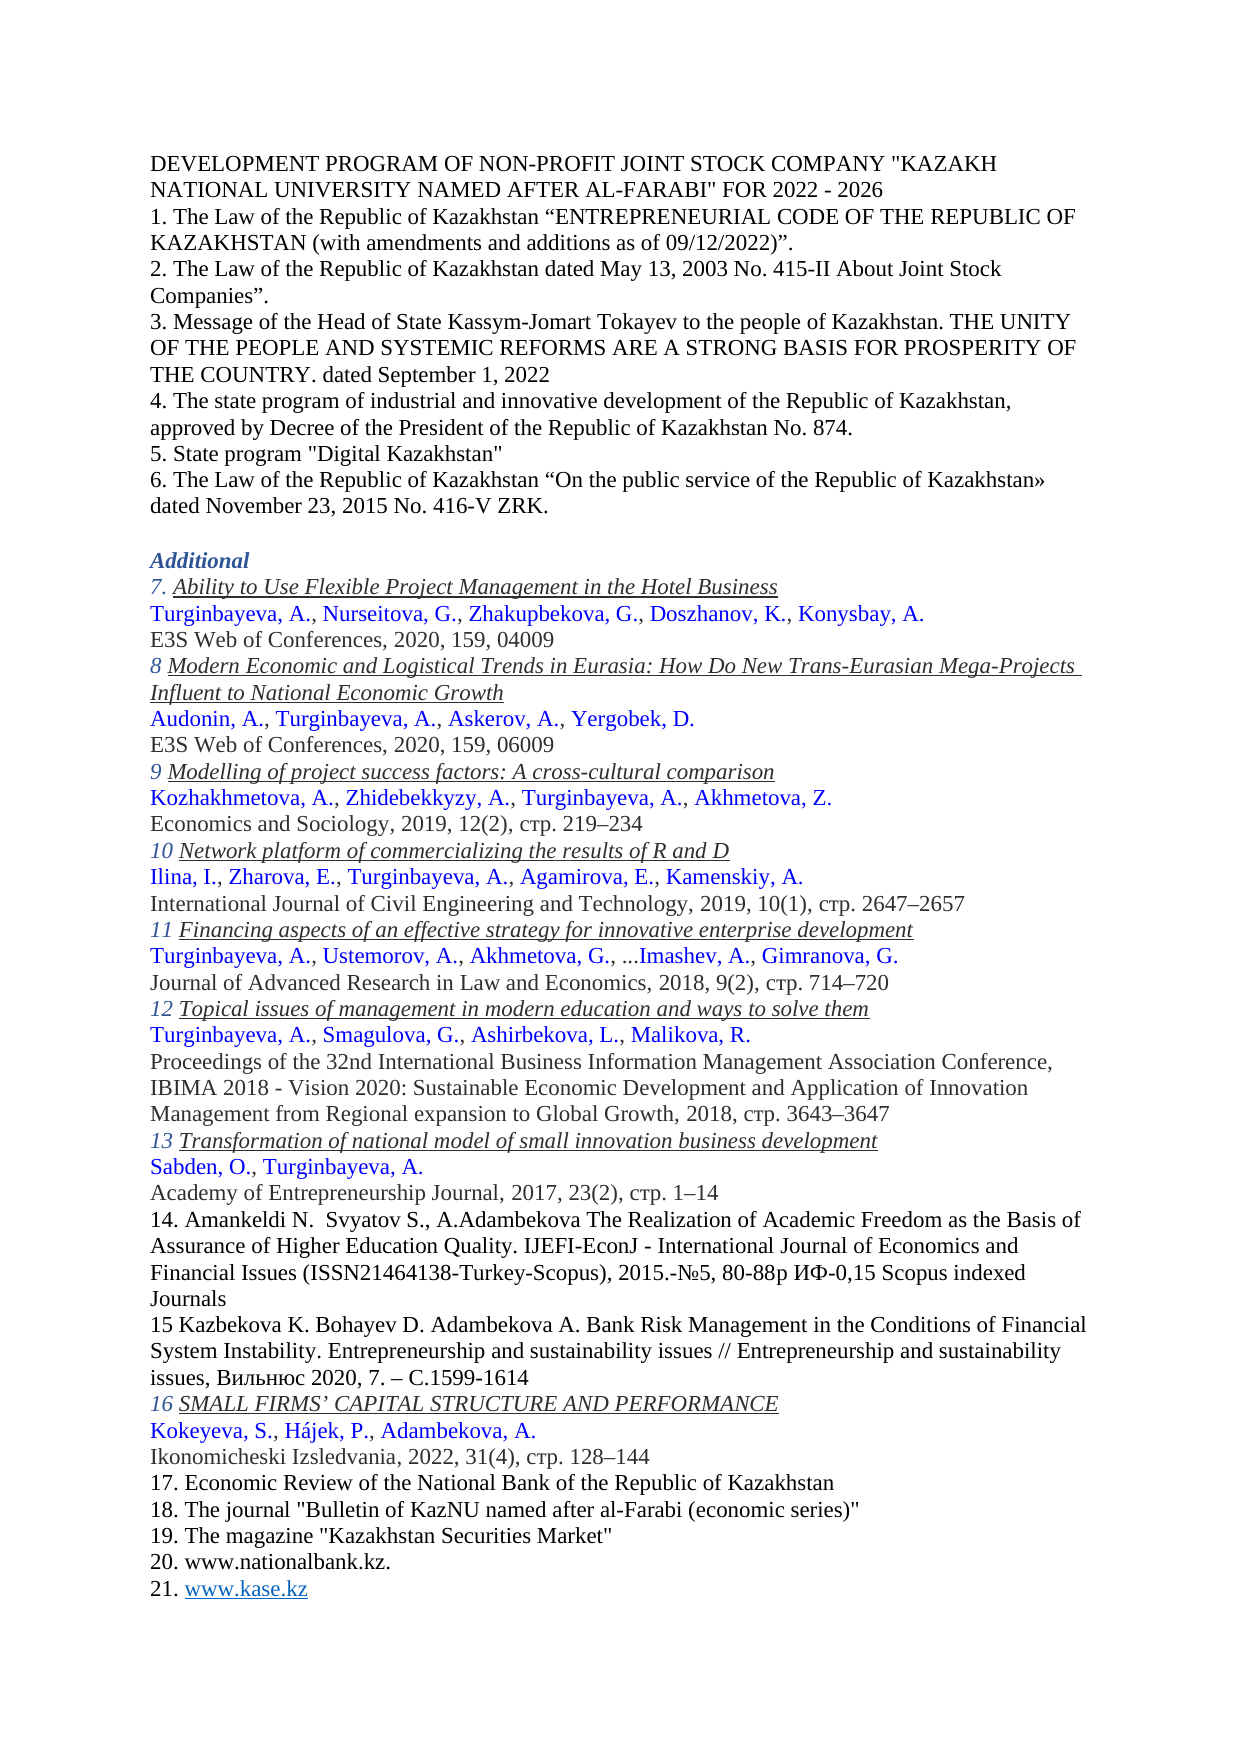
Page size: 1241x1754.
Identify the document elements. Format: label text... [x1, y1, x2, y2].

text Journal of Advanced Research in Law and Economics, 2018, 9(2), стр. 714–720 [150, 969, 1090, 995]
subtitle 9 Modelling of project success factors: A cross-cultural comparison [150, 758, 1090, 784]
text Sabden, O., Turginbayeva, A. [150, 1153, 1090, 1179]
text 6. The Law of the Republic of Kazakhstan “On the public service of the Republic of Kazakhstan» [150, 466, 1090, 493]
subtitle 12 Topical issues of management in modern education and ways to solve them [150, 995, 1090, 1021]
text Economics and Sociology, 2019, 12(2), стр. 219–234 [150, 811, 1090, 837]
text Turginbayeva, A., Nurseitova, G., Zhakupbekova, G., Doszhanov, K., Konysbay, A. [150, 600, 1090, 626]
text Turginbayeva, A., Smagulova, G., Ashirbekova, L., Malikova, R. [150, 1021, 1090, 1048]
text Ikonomicheski Izsledvania, 2022, 31(4), стр. 128–144 [150, 1443, 1090, 1469]
subtitle 16 SMALL FIRMS’ CAPITAL STRUCTURE AND PERFORMANCE [150, 1390, 1090, 1417]
subtitle 10 Network platform of commercializing the results of R and D [150, 837, 1090, 863]
subtitle 11 Financing aspects of an effective strategy for innovative enterprise development [150, 916, 1090, 942]
text International Journal of Civil Engineering and Technology, 2019, 10(1), стр. 2647–2657 [150, 889, 1090, 916]
text Proceedings of the 32nd International Business Information Management Association Conference, IBIMA 2018 - Vision 2020: Sustainable Economic Development and Application of Innovation Management from Regional expansion to Global Growth, 2018, стр. 3643–3647 [150, 1048, 1090, 1127]
text 1. The Law of the Republic of Kazakhstan “ENTREPRENEURIAL CODE OF THE REPUBLIC OF KAZAKHSTAN (with amendments and additions as of 09/12/2022)”. 2. The Law of the Republic of Kazakhstan dated May 13, 2003 No. 415-II About Joint Stock Companies”. 3. Message of the Head of State Kassym-Jomart Tokayev to the people of Kazakhstan. THE UNITY OF THE PEOPLE AND SYSTEMIC REFORMS ARE A STRONG BASIS FOR PROSPERITY OF THE COUNTRY. dated September 1, 2022 4. The state program of industrial and innovative development of the Republic of Kazakhstan, approved by Decree of the President of the Republic of Kazakhstan No. 874. 5. State program "Digital Kazakhstan" [150, 203, 1090, 466]
text dated November 23, 2015 No. 416-V ZRK. [150, 493, 1090, 547]
text Audonin, A., Turginbayeva, A., Askerov, A., Yergobek, D. [150, 705, 1090, 731]
text Kokeyeva, S., Hájek, P., Adambekova, A. [150, 1417, 1090, 1443]
text Ilina, I., Zharova, E., Turginbayeva, A., Agamirova, E., Kamenskiy, A. [150, 863, 1090, 889]
text DEVELOPMENT PROGRAM OF NON-PROFIT JOINT STOCK COMPANY "KAZAKH NATIONAL UNIVERSITY NAMED AFTER AL-FARABI" FOR 2022 - 2026 [150, 150, 1090, 203]
list 17. Economic Review of the National Bank of the Republic of Kazakhstan 18. The journal "Bulletin of KazNU named after al-Farabi (economic series)" 19. The magazine "Kazakhstan Securities Market" 20. www.nationalbank.kz. 21. www.kase.kz [150, 1469, 1090, 1601]
list 14. Amankeldi N. Svyatov S., A.Adambekova The Realization of Academic Freedom as the Basis of Assurance of Higher Education Quality. IJEFI-EconJ - International Journal of Economics and Financial Issues (ISSN21464138-Turkey-Scopus), 2015.-№5, 80-88р ИФ-0,15 Scopus indexed Journals [150, 1206, 1090, 1311]
text Academy of Entrepreneurship Journal, 2017, 23(2), стр. 1–14 [150, 1179, 1090, 1206]
text E3S Web of Conferences, 2020, 159, 06009 [150, 731, 1090, 758]
text Turginbayeva, A., Ustemorov, A., Akhmetova, G., ...Imashev, A., Gimranova, G. [150, 942, 1090, 969]
list 15 Kazbekova K. Bohayev D. Adambekova A. Bank Risk Management in the Conditions of Financial System Instability. Entrepreneurship and sustainability issues // Entrepreneurship and sustainability issues, Вильнюс 2020, 7. – С.1599-1614 [150, 1311, 1090, 1390]
text Kozhakhmetova, A., Zhidebekkyzy, A., Turginbayeva, A., Akhmetova, Z. [150, 784, 1090, 811]
subtitle Additional 7. Ability to Use Flexible Project Management in the Hotel Business [150, 547, 1090, 600]
subtitle 8 Modern Economic and Logistical Trends in Eurasia: How Do New Trans-Eurasian Mega-Projects Influent to National Economic Growth [150, 652, 1090, 705]
text E3S Web of Conferences, 2020, 159, 04009 [150, 626, 1090, 652]
subtitle 13 Transformation of national model of small innovation business development [150, 1127, 1090, 1153]
